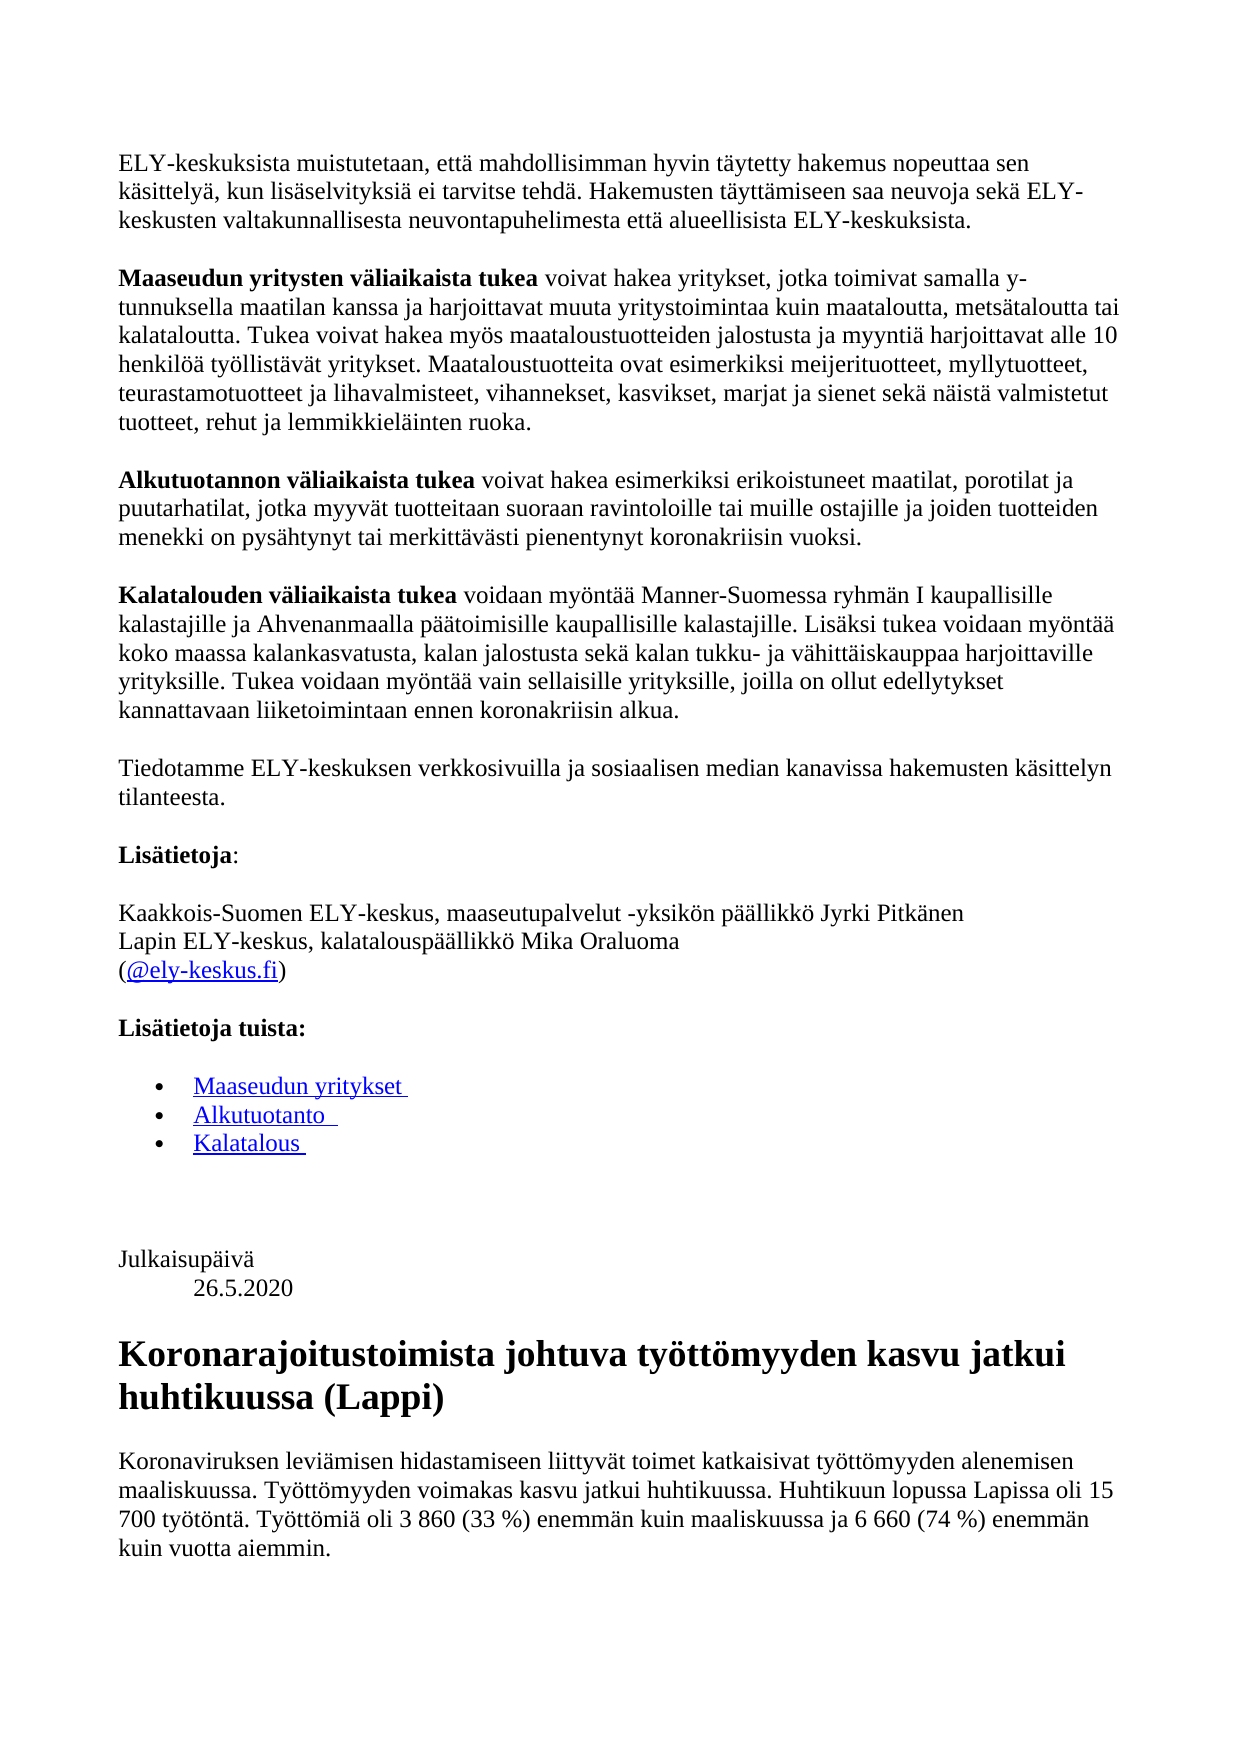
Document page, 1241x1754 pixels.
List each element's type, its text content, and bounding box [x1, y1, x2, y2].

text Alkutuotannon väliaikaista tukea voivat hakea esimerkiksi erikoistuneet maatilat, porotilat ja puutarhatilat, jotka myyvät tuotteitaan suoraan ravintoloille tai muille ostajille ja joiden tuotteiden menekki on pysähtynyt tai merkittävästi pienentynyt koronakriisin vuoksi. [118, 465, 1122, 551]
list Maaseudun yritykset [156, 1071, 1122, 1100]
text Kalatalouden väliaikaista tukea voidaan myöntää Manner-Suomessa ryhmän I kaupallisille kalastajille ja Ahvenanmaalla päätoimisille kaupallisille kalastajille. Lisäksi tukea voidaan myöntää koko maassa kalankasvatusta, kalan jalostusta sekä kalan tukku- ja vähittäiskauppaa harjoittaville yrityksille. Tukea voidaan myöntää vain sellaisille yrityksille, joilla on ollut edellytykset kannattavaan liiketoimintaan ennen koronakriisin alkua. [118, 580, 1122, 724]
text Julkaisupäivä [118, 1244, 1122, 1273]
list Kalatalous [156, 1128, 1122, 1157]
text Lisätietoja tuista: [118, 1013, 1122, 1042]
text Tiedotamme ELY-keskuksen verkkosivuilla ja sosiaalisen median kanavissa hakemusten käsittelyn tilanteesta. [118, 753, 1122, 811]
text Lisätietoja: [118, 840, 1122, 868]
text Maaseudun yritysten väliaikaista tukea voivat hakea yritykset, jotka toimivat samalla y-tunnuksella maatilan kanssa ja harjoittavat muuta yritystoimintaa kuin maataloutta, metsätaloutta tai kalataloutta. Tukea voivat hakea myös maataloustuotteiden jalostusta ja myyntiä harjoittavat alle 10 henkilöä työllistävät yritykset. Maataloustuotteita ovat esimerkiksi meijerituotteet, myllytuotteet, teurastamotuotteet ja lihavalmisteet, vihannekset, kasvikset, marjat ja sienet sekä näistä valmistetut tuotteet, rehut ja lemmikkieläinten ruoka. [118, 263, 1122, 436]
list Alkutuotanto [156, 1100, 1122, 1128]
text Kaakkois-Suomen ELY-keskus, maaseutupalvelut -yksikön päällikkö Jyrki Pitkänen Lapin ELY-keskus, kalatalouspäällikkö Mika Oraluoma (@ely-keskus.fi) [118, 898, 1122, 984]
text ELY-keskuksista muistutetaan, että mahdollisimman hyvin täytetty hakemus nopeuttaa sen käsittelyä, kun lisäselvityksiä ei tarvitse tehdä. Hakemusten täyttämiseen saa neuvoja sekä ELY-keskusten valtakunnallisesta neuvontapuhelimesta että alueellisista ELY-keskuksista. [118, 148, 1122, 234]
text 26.5.2020 [193, 1273, 1122, 1302]
text Koronarajoitustoimista johtuva työttömyyden kasvu jatkui huhtikuussa (Lappi) [118, 1331, 1122, 1417]
text Koronaviruksen leviämisen hidastamiseen liittyvät toimet katkaisivat työttömyyden alenemisen maaliskuussa. Työttömyyden voimakas kasvu jatkui huhtikuussa. Huhtikuun lopussa Lapissa oli 15 700 työtöntä. Työttömiä oli 3 860 (33 %) enemmän kuin maaliskuussa ja 6 660 (74 %) enemmän kuin vuotta aiemmin. [118, 1446, 1122, 1561]
